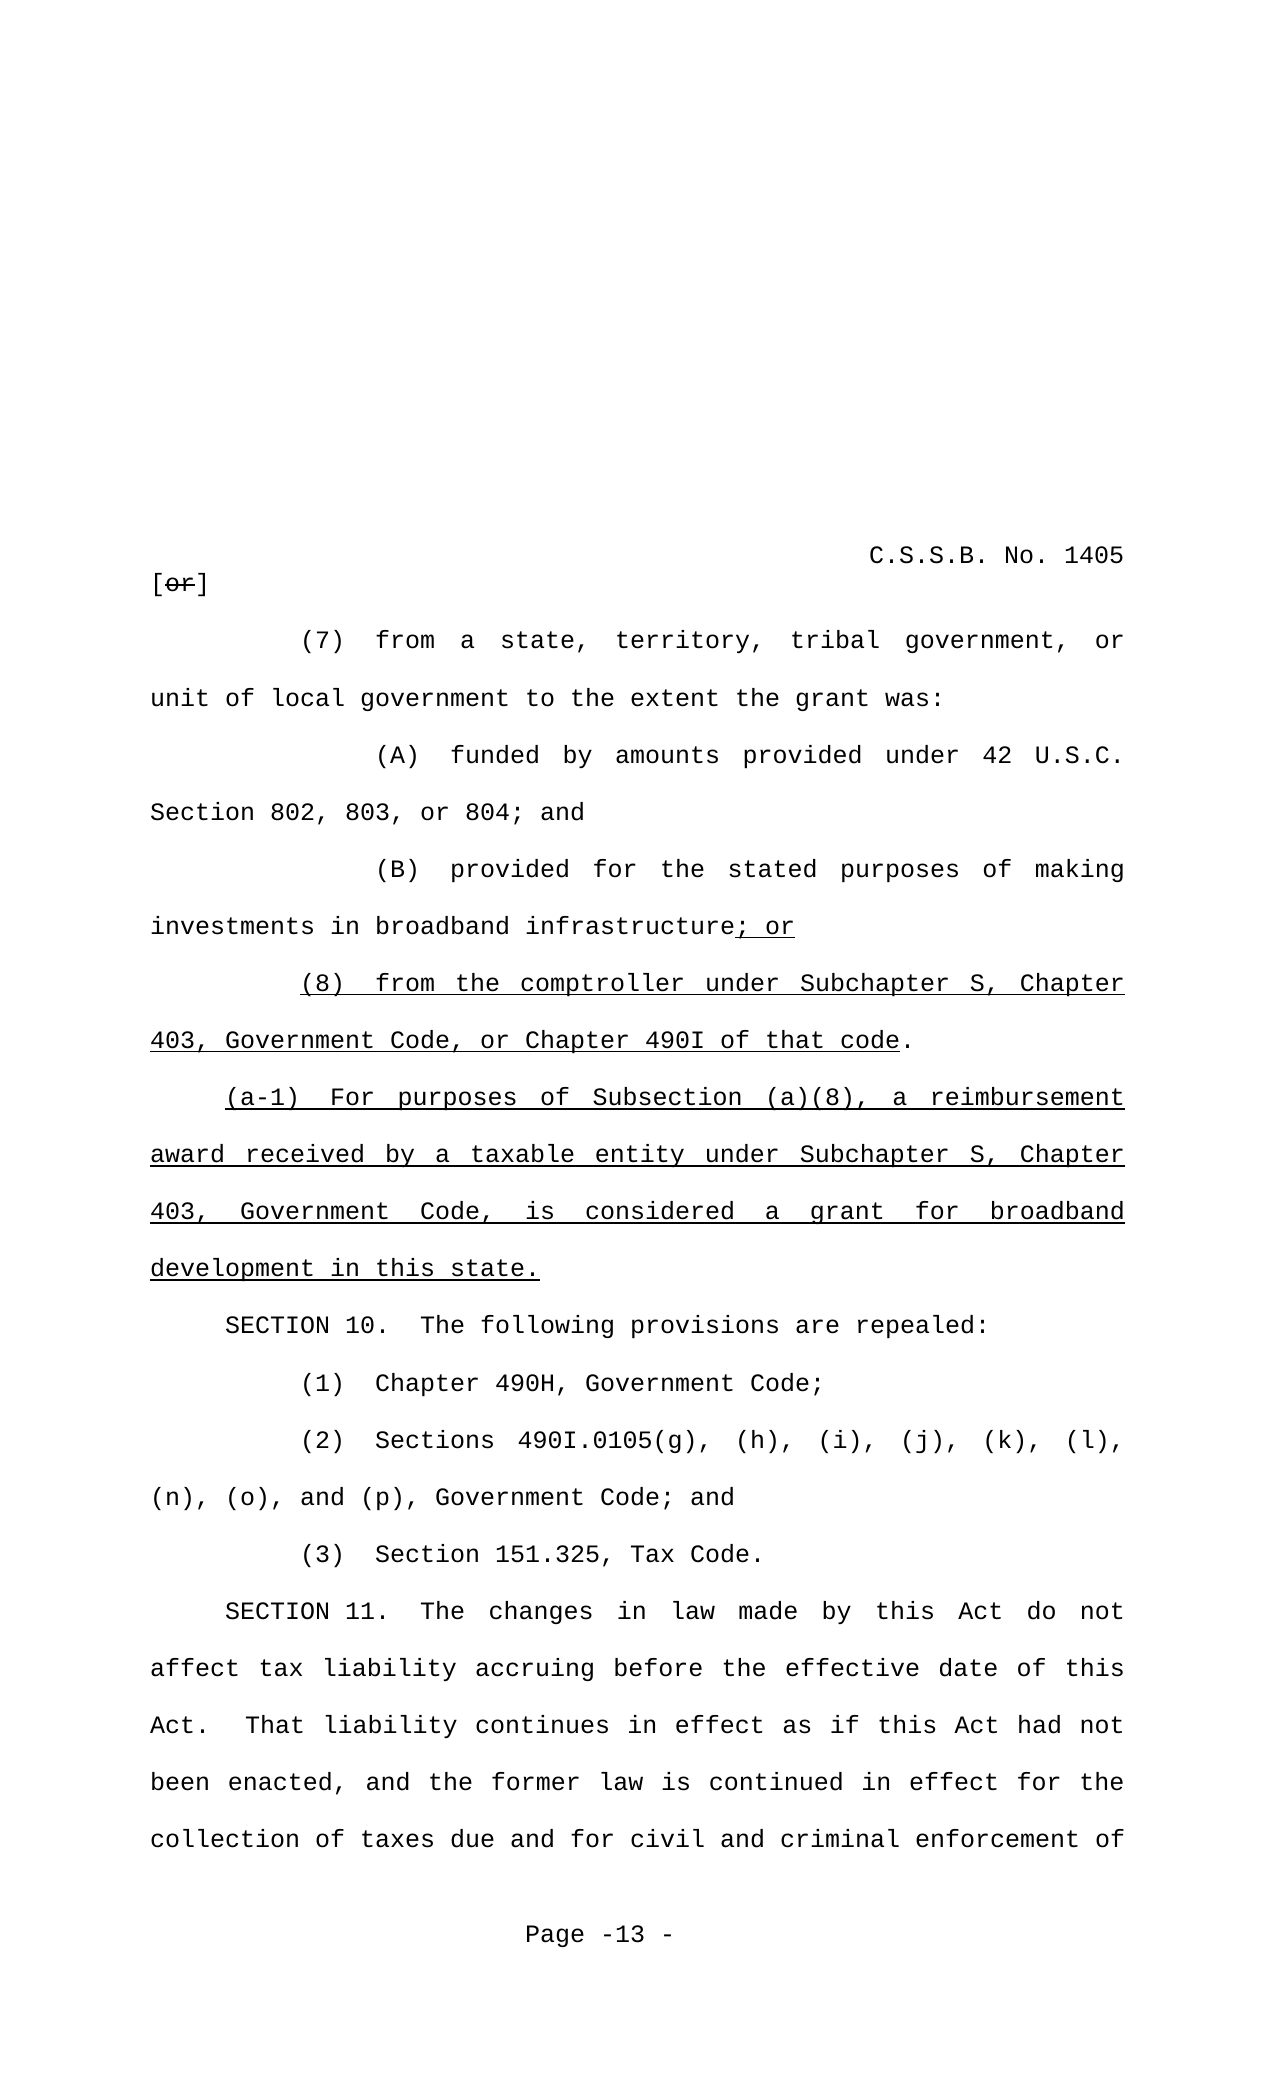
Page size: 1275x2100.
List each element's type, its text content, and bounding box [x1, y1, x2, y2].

text (a-1) For purposes of Subsection (a)(8), a reimbursement award received by a taxable entity under Subchapter S, Chapter 403, Government Code, is considered a grant for broadband development in this state. [150, 1167, 1125, 1222]
text (7) from a state, territory, tribal government, or unit of local government to the extent the grant was: [150, 628, 1125, 713]
text SECTION 10. The following provisions are repealed: [150, 1313, 1125, 1341]
text (A) funded by amounts provided under 42 U.S.C. Section 802, 803, or 804; and [150, 742, 1125, 828]
text (3) Section 151.325, Tax Code. [150, 1541, 1125, 1570]
text (2) Sections 490I.0105(g), (h), (i), (j), (k), (l), (n), (o), and (p), Government Code; and [150, 1427, 1125, 1513]
text (1) Chapter 490H, Government Code; [150, 1370, 1125, 1398]
text (B) provided for the stated purposes of making investments in broadband infrastructure; or [150, 856, 1125, 942]
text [150, 1598, 1125, 1855]
text (a-1) For purposes of Subsection (a)(8), a reimbursement award received by a taxable entity under Subchapter S, Chapter 403, Government Code, is considered a grant for broadband development in this state. [150, 1224, 1125, 1284]
text (a-1) For purposes of Subsection (a)(8), a reimbursement award received by a taxable entity under Subchapter S, Chapter 403, Government Code, is considered a grant for broadband development in this state. [150, 1084, 1125, 1165]
text (8) from the comptroller under Subchapter S, Chapter 403, Government Code, or Chapter 490I of that code. [150, 970, 1125, 1056]
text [150, 571, 1125, 599]
